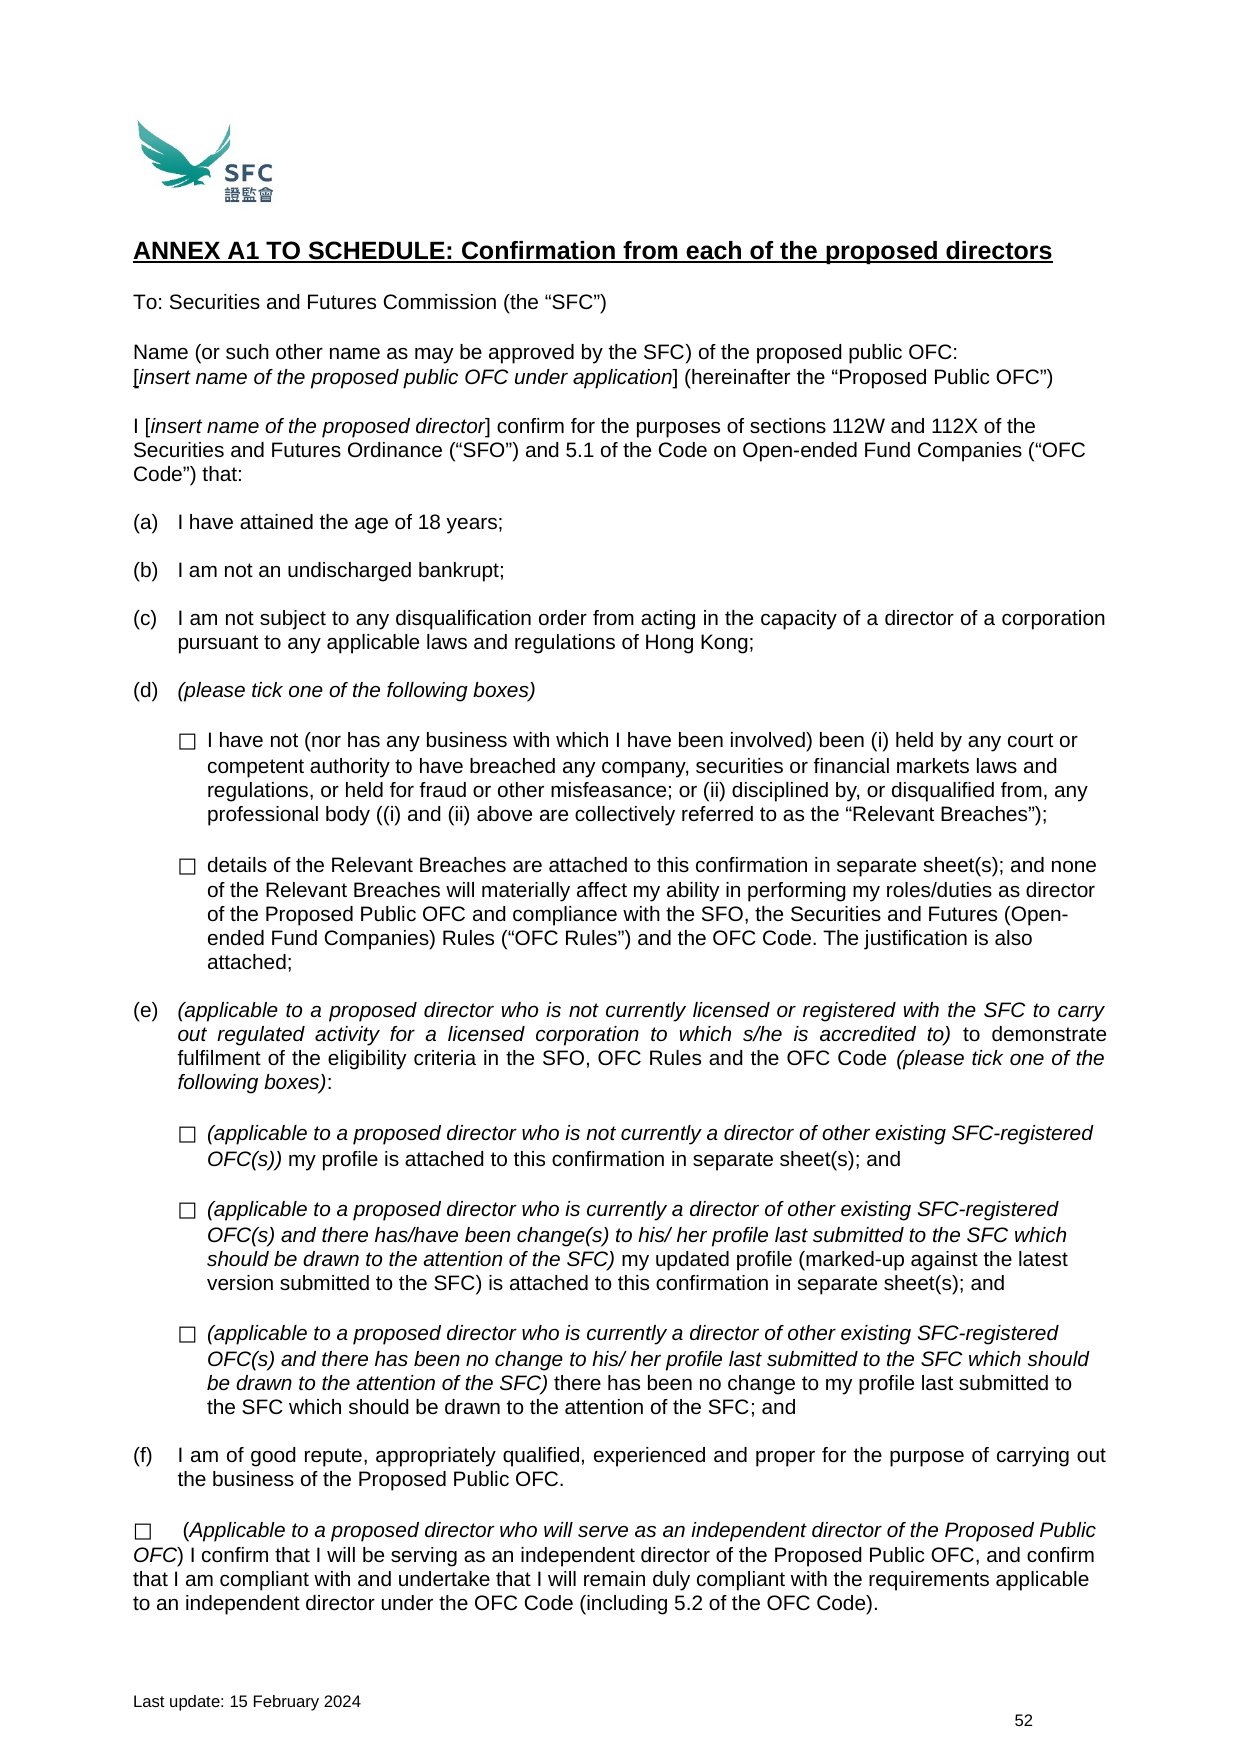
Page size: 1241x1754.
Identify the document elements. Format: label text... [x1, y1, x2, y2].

list I have attained the age of 18 years; [133, 510, 1107, 534]
list I am of good repute, appropriately qualified, experienced and proper for the purpose of carrying out the business of the Proposed Public OFC. [133, 1443, 1107, 1491]
subtitle I [insert name of the proposed director] confirm for the purposes of sections 112W and 112X of the Securities and Futures Ordinance (“SFO”) and 5.1 of the Code on Open-ended Fund Companies (“OFC Code”) that: [133, 414, 1107, 486]
text [insert name of the proposed public OFC under application] (hereinafter the “Proposed Public OFC”) [133, 364, 1107, 389]
list (applicable to a proposed director who is not currently licensed or registered with the SFC to carry out regulated activity for a licensed corporation to which s/he is accredited to) to demonstrate fulfilment of the eligibility criteria in the SFO, OFC Rules and the OFC Code (please tick one of the following boxes): [133, 998, 1107, 1094]
list details of the Relevant Breaches are attached to this confirmation in separate sheet(s); and none of the Relevant Breaches will materially affect my ability in performing my roles/duties as director of the Proposed Public OFC and compliance with the SFO, the Securities and Futures (Open-ended Fund Companies) Rules (“OFC Rules”) and the OFC Code. The justification is also attached; [177, 850, 1107, 974]
picture [132, 114, 291, 212]
list (Applicable to a proposed director who will serve as an independent director of the Proposed Public OFC) I confirm that I will be serving as an independent director of the Proposed Public OFC, and confirm that I am compliant with and undertake that I will remain duly compliant with the requirements applicable to an independent director under the OFC Code (including 5.2 of the OFC Code). [133, 1515, 1107, 1615]
list I am not subject to any disqualification order from acting in the capacity of a director of a corporation pursuant to any applicable laws and regulations of Hong Kong; [133, 606, 1107, 654]
list (please tick one of the following boxes) [133, 678, 1107, 702]
list I have not (nor has any business with which I have been involved) been (i) held by any court or competent authority to have breached any company, securities or financial markets laws and regulations, or held for fraud or other misfeasance; or (ii) disciplined by, or disqualified from, any professional body ((i) and (ii) above are collectively referred to as the “Relevant Breaches”); [177, 726, 1107, 826]
list (applicable to a proposed director who is not currently a director of other existing SFC-registered OFC(s)) my profile is attached to this confirmation in separate sheet(s); and [177, 1118, 1107, 1170]
text To: Securities and Futures Commission (the “SFC”) [133, 289, 1107, 314]
text Name (or such other name as may be approved by the SFC) of the proposed public OFC: [133, 339, 1107, 364]
list I am not an undischarged bankrupt; [133, 558, 1107, 582]
list (applicable to a proposed director who is currently a director of other existing SFC-registered OFC(s) and there has been no change to his/ her profile last submitted to the SFC which should be drawn to the attention of the SFC) there has been no change to my profile last submitted to the SFC which should be drawn to the attention of the SFC; and [177, 1318, 1107, 1419]
list (applicable to a proposed director who is currently a director of other existing SFC-registered OFC(s) and there has/have been change(s) to his/ her profile last submitted to the SFC which should be drawn to the attention of the SFC) my updated profile (marked-up against the latest version submitted to the SFC) is attached to this confirmation in separate sheet(s); and [177, 1194, 1107, 1294]
subtitle ANNEX A1 TO SCHEDULE: Confirmation from each of the proposed directors [133, 236, 1107, 265]
